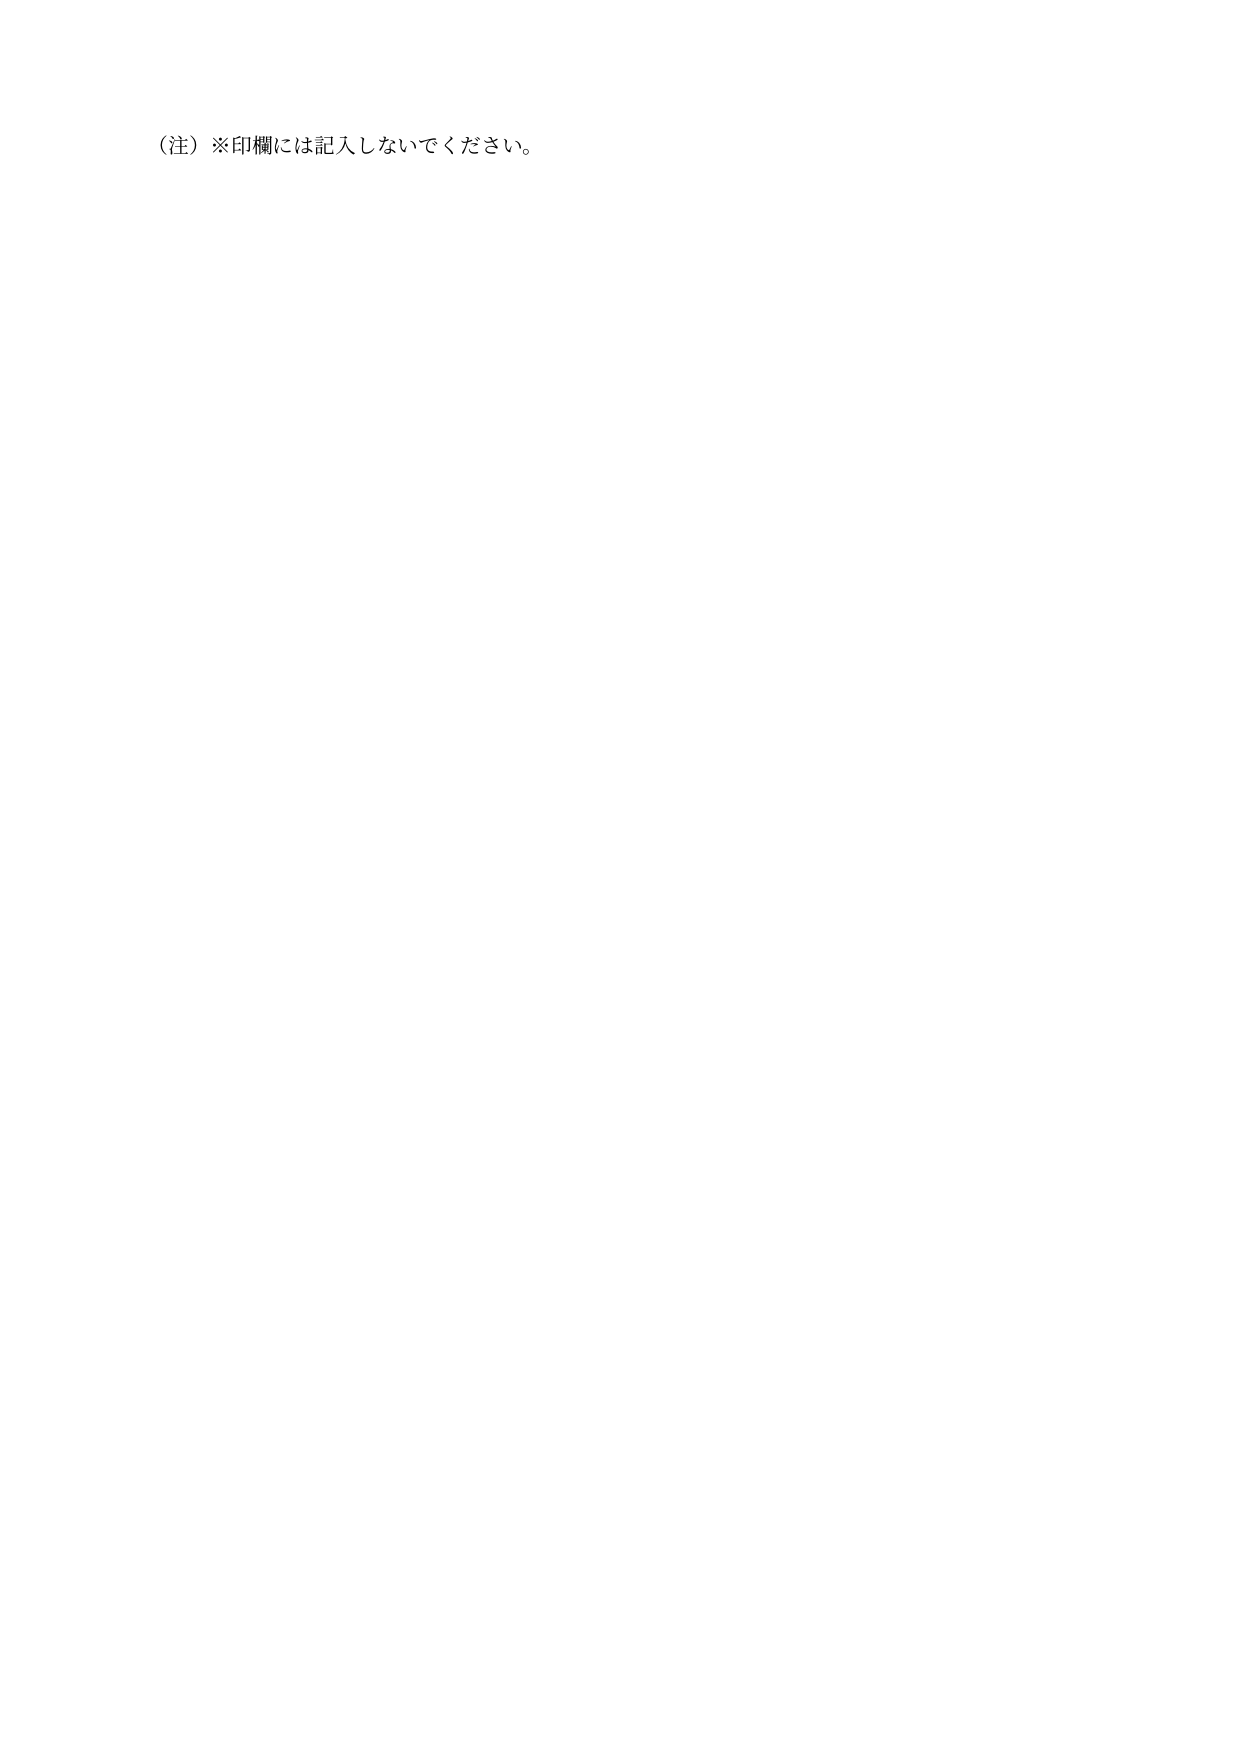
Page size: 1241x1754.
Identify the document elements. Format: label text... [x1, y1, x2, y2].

text （注）※印欄には記入しないでください。 [148, 126, 1092, 162]
